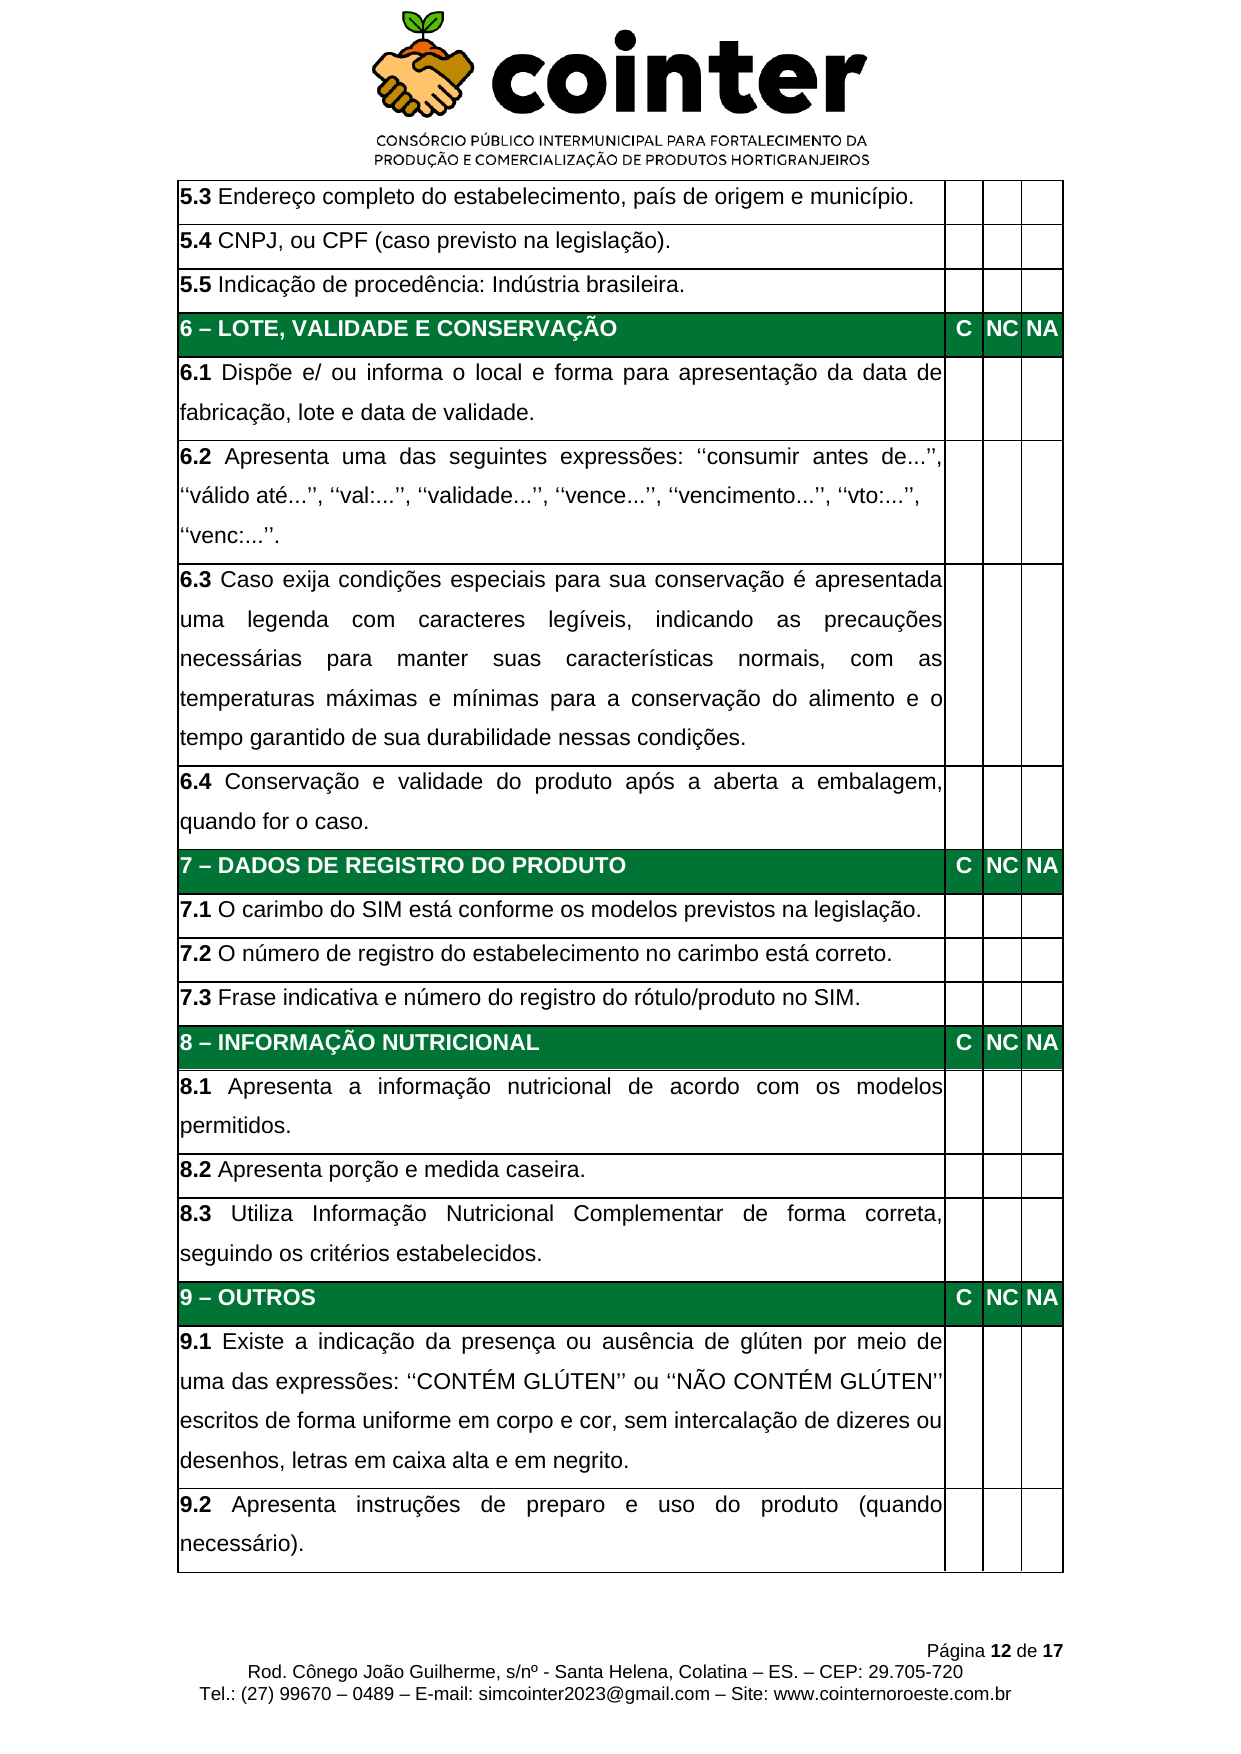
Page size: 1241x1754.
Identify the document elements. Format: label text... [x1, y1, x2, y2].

picture [362, 0, 878, 180]
table_cell 7.3 Frase indicativa e número do registro do rótulo/produto no SIM. [179, 983, 944, 1025]
table_cell [946, 225, 982, 268]
table_cell [984, 1155, 1021, 1197]
table_cell C [946, 1283, 982, 1325]
table_cell [1022, 441, 1062, 563]
table_cell C [946, 1027, 982, 1069]
table_cell NA [1022, 314, 1062, 356]
table_cell [984, 270, 1021, 312]
table_cell [1022, 181, 1062, 224]
table_cell [1022, 1155, 1062, 1197]
table_cell [1022, 225, 1062, 268]
table_cell [1022, 270, 1062, 312]
table_cell [984, 441, 1021, 563]
table_cell 5.3 Endereço completo do estabelecimento, país de origem e município. [179, 181, 944, 224]
table_cell 6.1 Dispõe e/ ou informa o local e forma para apresentação da data de fabricação, lote e data de validade. [179, 358, 944, 440]
table_cell [984, 767, 1021, 849]
table_cell [984, 983, 1021, 1025]
table_cell NA [1022, 850, 1062, 893]
table_cell 8 – INFORMAÇÃO NUTRICIONAL [179, 1027, 944, 1069]
table_cell 8.3 Utiliza Informação Nutricional Complementar de forma correta, seguindo os critérios estabelecidos. [179, 1199, 944, 1281]
table_cell [946, 767, 982, 849]
table_cell 9.1 Existe a indicação da presença ou ausência de glúten por meio de uma das expressões: ‘‘CONTÉM GLÚTEN’’ ou ‘‘NÃO CONTÉM GLÚTEN’’ escritos de forma uniforme em corpo e cor, sem intercalação de dizeres ou desenhos, letras em caixa alta e em negrito. [179, 1327, 944, 1488]
table_cell [984, 1489, 1021, 1571]
table_cell [946, 895, 982, 937]
table_cell 6.4 Conservação e validade do produto após a aberta a embalagem, quando for o caso. [179, 767, 944, 849]
table_cell 8.1 Apresenta a informação nutricional de acordo com os modelos permitidos. [179, 1071, 944, 1153]
table_cell 7 – DADOS DE REGISTRO DO PRODUTO [179, 850, 944, 893]
table_cell [984, 565, 1021, 765]
table_cell [1022, 939, 1062, 981]
table_cell [984, 1199, 1021, 1281]
table_cell [984, 225, 1021, 268]
table_cell [984, 939, 1021, 981]
table_cell 9.2 Apresenta instruções de preparo e uso do produto (quando necessário). [179, 1489, 944, 1571]
table_cell [946, 441, 982, 563]
table_cell [984, 1327, 1021, 1488]
table_cell [946, 983, 982, 1025]
table_cell 6.2 Apresenta uma das seguintes expressões: ‘‘consumir antes de...’’, ‘‘válido até...’’, ‘‘val:...’’, ‘‘validade...’’, ‘‘vence...’’, ‘‘vencimento...’’, ‘‘vto:...’’, ‘‘venc:...’’. [179, 441, 944, 563]
table_cell 5.5 Indicação de procedência: Indústria brasileira. [179, 270, 944, 312]
table_cell 8.2 Apresenta porção e medida caseira. [179, 1155, 944, 1197]
table_cell 5.4 CNPJ, ou CPF (caso previsto na legislação). [179, 225, 944, 268]
table_cell 7.2 O número de registro do estabelecimento no carimbo está correto. [179, 939, 944, 981]
table_cell [1022, 1199, 1062, 1281]
table_cell 6 – LOTE, VALIDADE E CONSERVAÇÃO [179, 314, 944, 356]
table_cell [984, 358, 1021, 440]
table_cell [1022, 358, 1062, 440]
table_cell [984, 895, 1021, 937]
table_cell [946, 1199, 982, 1281]
table_cell [1022, 1327, 1062, 1488]
table_cell NA [1022, 1283, 1062, 1325]
table_cell [984, 181, 1021, 224]
table_cell [946, 181, 982, 224]
table_cell NA [1022, 1027, 1062, 1069]
table_cell [946, 1327, 982, 1488]
table_cell NC [984, 1283, 1021, 1325]
table_cell [946, 358, 982, 440]
table_cell 7.1 O carimbo do SIM está conforme os modelos previstos na legislação. [179, 895, 944, 937]
table_cell [946, 565, 982, 765]
table_cell [1022, 1489, 1062, 1571]
table_cell [1022, 895, 1062, 937]
table_cell [946, 1071, 982, 1153]
table_cell [946, 939, 982, 981]
table_cell 9 – OUTROS [179, 1283, 944, 1325]
table_cell NC [984, 314, 1021, 356]
table_cell [1022, 983, 1062, 1025]
table_cell [1022, 1071, 1062, 1153]
table_cell [946, 1155, 982, 1197]
table_cell C [946, 314, 982, 356]
table_cell NC [984, 850, 1021, 893]
table_cell [1022, 565, 1062, 765]
table_cell NC [984, 1027, 1021, 1069]
table_cell 6.3 Caso exija condições especiais para sua conservação é apresentada uma legenda com caracteres legíveis, indicando as precauções necessárias para manter suas características normais, com as temperaturas máximas e mínimas para a conservação do alimento e o tempo garantido de sua durabilidade nessas condições. [179, 565, 944, 765]
table_cell [984, 1071, 1021, 1153]
table_cell [946, 1489, 982, 1571]
table_cell [1022, 767, 1062, 849]
table_cell [946, 270, 982, 312]
table_cell C [946, 850, 982, 893]
